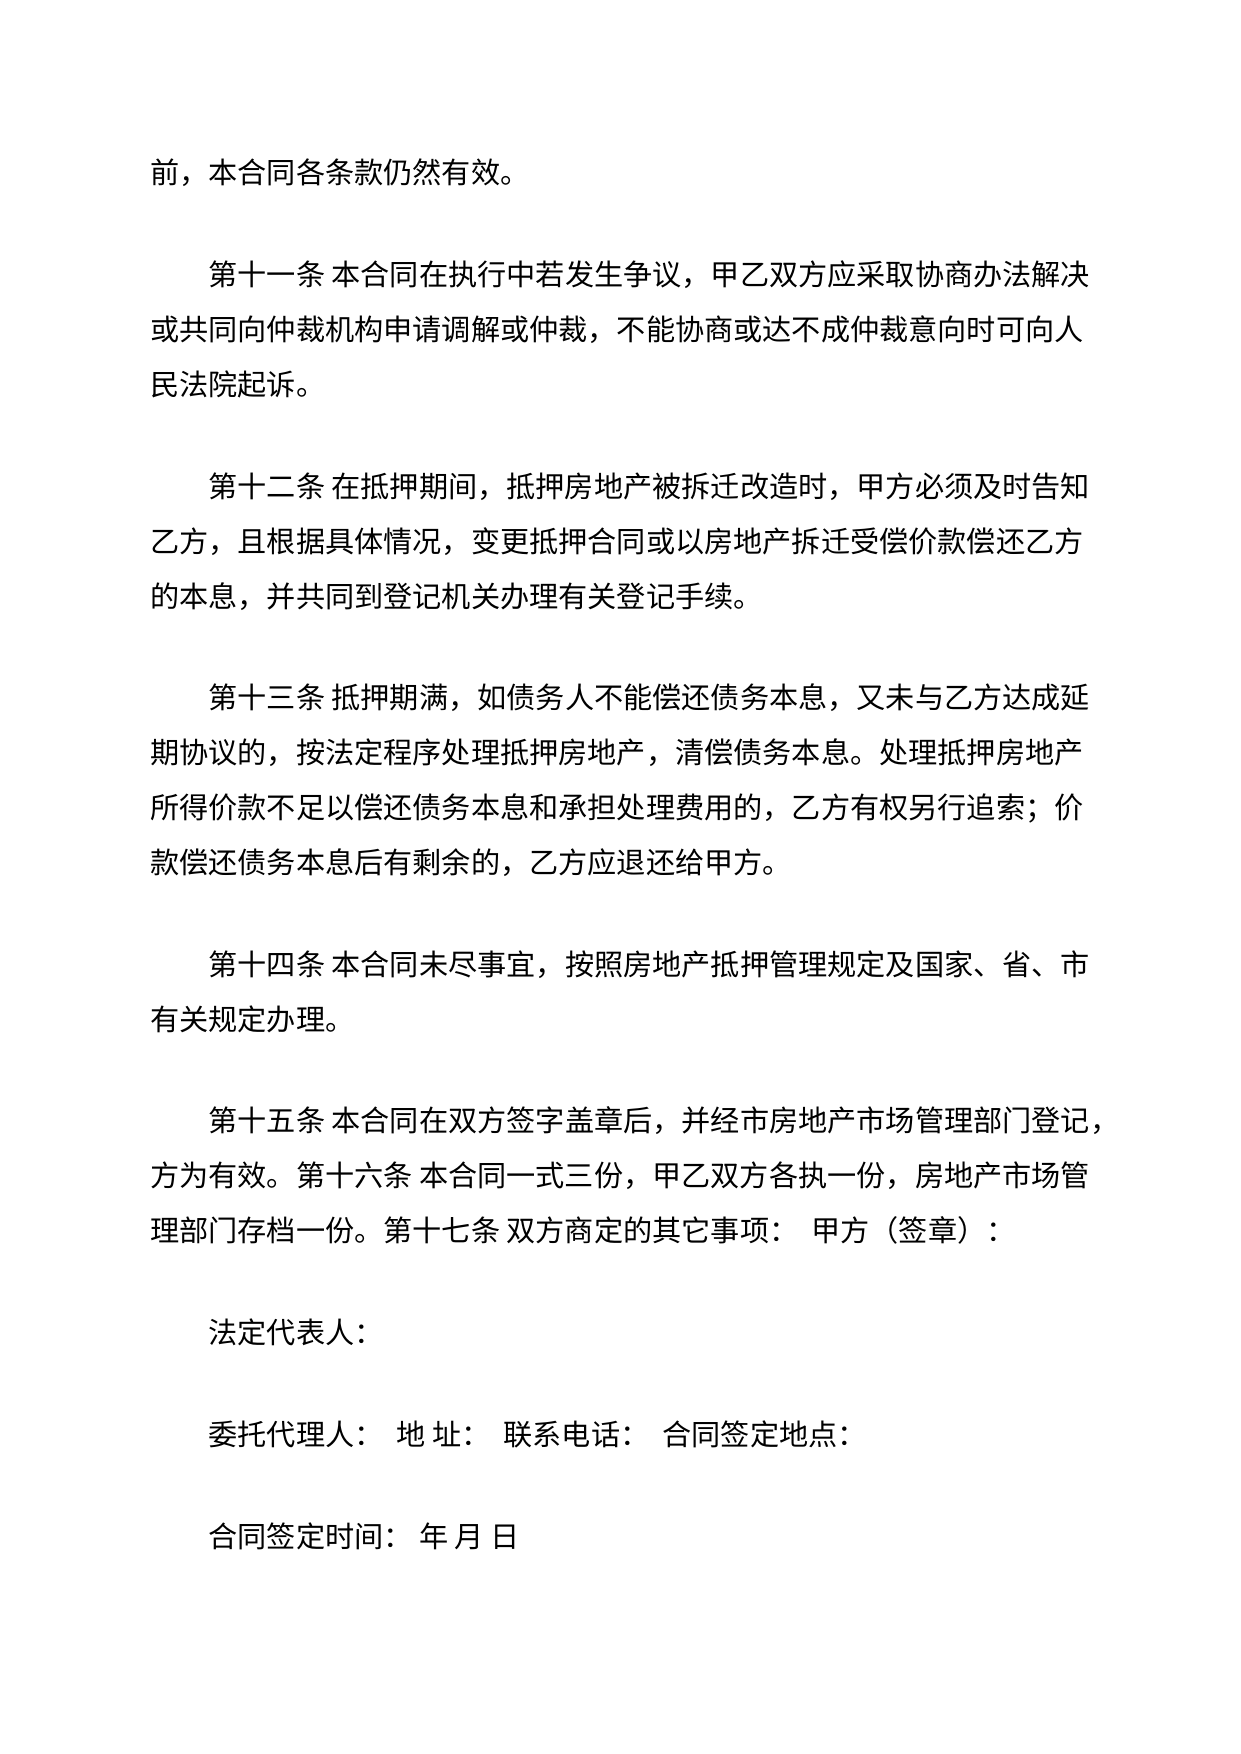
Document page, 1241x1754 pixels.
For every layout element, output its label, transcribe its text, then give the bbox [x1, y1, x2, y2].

text 第十四条 本合同未尽事宜，按照房地产抵押管理规定及国家、省、市有关规定办理。 [150, 941, 1090, 1038]
text 第十三条 抵押期满，如债务人不能偿还债务本息，又未与乙方达成延期协议的，按法定程序处理抵押房地产，清偿债务本息。处理抵押房地产所得价款不足以偿还债务本息和承担处理费用的，乙方有权另行追索；价款偿还债务本息后有剩余的，乙方应退还给甲方。 [150, 675, 1090, 882]
text 合同签定时间： 年 月 日 [150, 1513, 1090, 1555]
text 第十二条 在抵押期间，抵押房地产被拆迁改造时，甲方必须及时告知乙方，且根据具体情况，变更抵押合同或以房地产拆迁受偿价款偿还乙方的本息，并共同到登记机关办理有关登记手续。 [150, 463, 1090, 615]
text 委托代理人： 地 址： 联系电话： 合同签定地点： [150, 1411, 1090, 1454]
text 第十五条 本合同在双方签字盖章后，并经市房地产市场管理部门登记，方为有效。第十六条 本合同一式三份，甲乙双方各执一份，房地产市场管理部门存档一份。第十七条 双方商定的其它事项： 甲方（签章）： [150, 1098, 1090, 1250]
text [150, 150, 1090, 192]
text 第十一条 本合同在执行中若发生争议，甲乙双方应采取协商办法解决或共同向仲裁机构申请调解或仲裁，不能协商或达不成仲裁意向时可向人民法院起诉。 [150, 252, 1090, 404]
text 法定代表人： [150, 1309, 1090, 1352]
